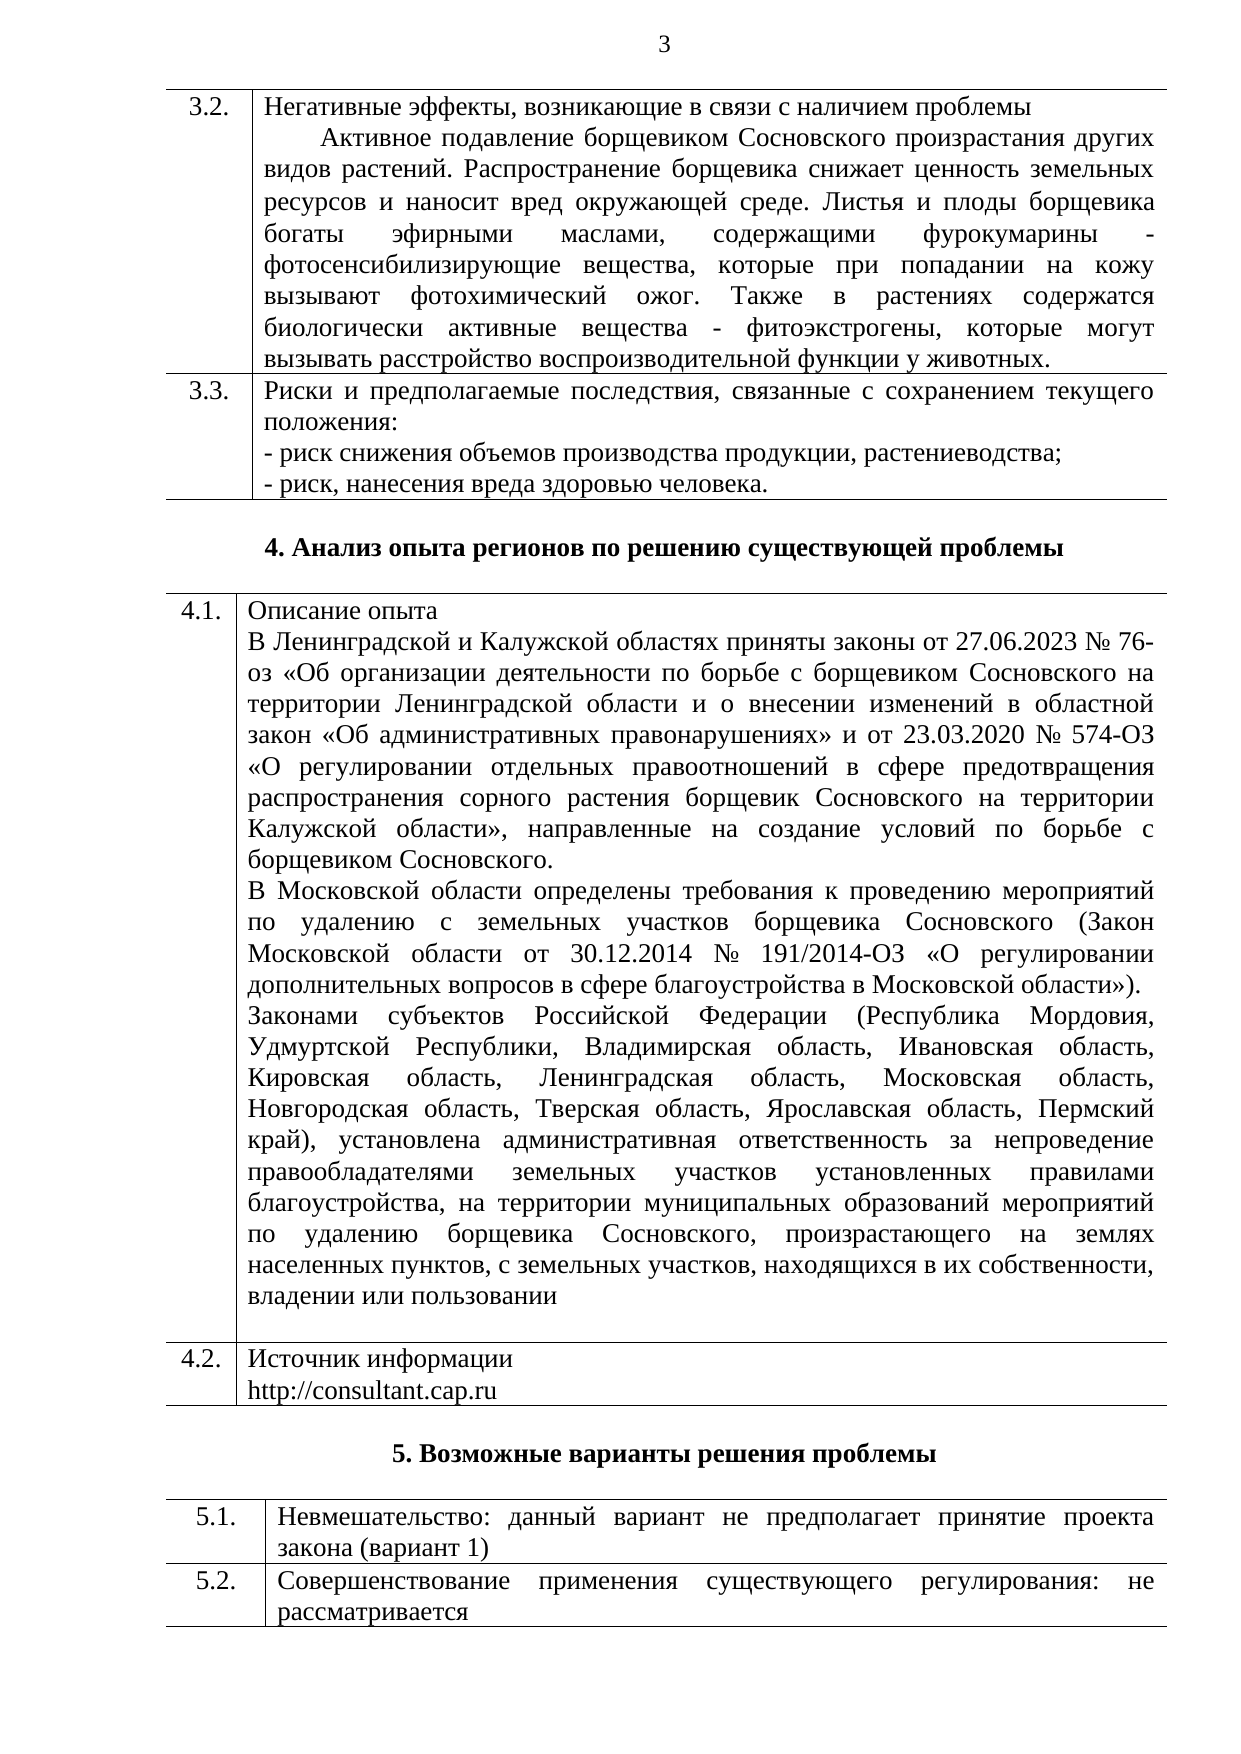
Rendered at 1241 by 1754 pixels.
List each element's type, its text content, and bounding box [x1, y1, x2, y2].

table_cell 3.2. [166, 90, 252, 373]
table_cell Совершенствование применения существующего регулирования: не рассматривается [266, 1564, 1167, 1626]
table_cell 4.2. [166, 1343, 236, 1405]
text 5. Возможные варианты решения проблемы [177, 1437, 1152, 1468]
table_cell Негативные эффекты, возникающие в связи с наличием проблемы Активное подавление борщевиком Сосновского произрастания других видов растений. Распространение борщевика снижает ценность земельных ресурсов и наносит вред окружающей среде. Листья и плоды борщевика богаты эфирными маслами, содержащими фурокумарины - фотосенсибилизирующие вещества, которые при попадании на кожу вызывают фотохимический ожог. Также в растениях содержатся биологически активные вещества - фитоэкстрогены, которые могут вызывать расстройство воспроизводительной функции у животных. [253, 90, 1167, 373]
table_cell 3.3. [166, 374, 252, 498]
table_header 4.1. [166, 594, 236, 1342]
table_cell Риски и предполагаемые последствия, связанные с сохранением текущего положения: - риск снижения объемов производства продукции, растениеводства; - риск, нанесения вреда здоровью человека. [253, 374, 1167, 498]
table_header Описание опыта В Ленинградской и Калужской областях приняты законы от 27.06.2023 № 76-оз «Об организации деятельности по борьбе с борщевиком Сосновского на территории Ленинградской области и о внесении изменений в областной закон «Об административных правонарушениях» и от 23.03.2020 № 574-ОЗ «О регулировании отдельных правоотношений в сфере предотвращения распространения сорного растения борщевик Сосновского на территории Калужской области», направленные на создание условий по борьбе с борщевиком Сосновского. В Московской области определены требования к проведению мероприятий по удалению с земельных участков борщевика Сосновского (Закон Московской области от 30.12.2014 № 191/2014-ОЗ «О регулировании дополнительных вопросов в сфере благоустройства в Московской области»). Законами субъектов Российской Федерации (Республика Мордовия, Удмуртской Республики, Владимирская область, Ивановская область, Кировская область, Ленинградская область, Московская область, Новгородская область, Тверская область, Ярославская область, Пермский край), установлена административная ответственность за непроведение правообладателями земельных участков установленных правилами благоустройства, на территории муниципальных образований мероприятий по удалению борщевика Сосновского, произрастающего на землях населенных пунктов, с земельных участков, находящихся в их собственности, владении или пользовании [237, 594, 1167, 1342]
text 4. Анализ опыта регионов по решению существующей проблемы [177, 531, 1152, 562]
table_header 5.1. [166, 1500, 265, 1563]
table_header Невмешательство: данный вариант не предполагает принятие проекта закона (вариант 1) [266, 1500, 1167, 1563]
table_cell 5.2. [166, 1564, 265, 1626]
table_cell Источник информации http://consultant.cap.ru [237, 1343, 1167, 1405]
